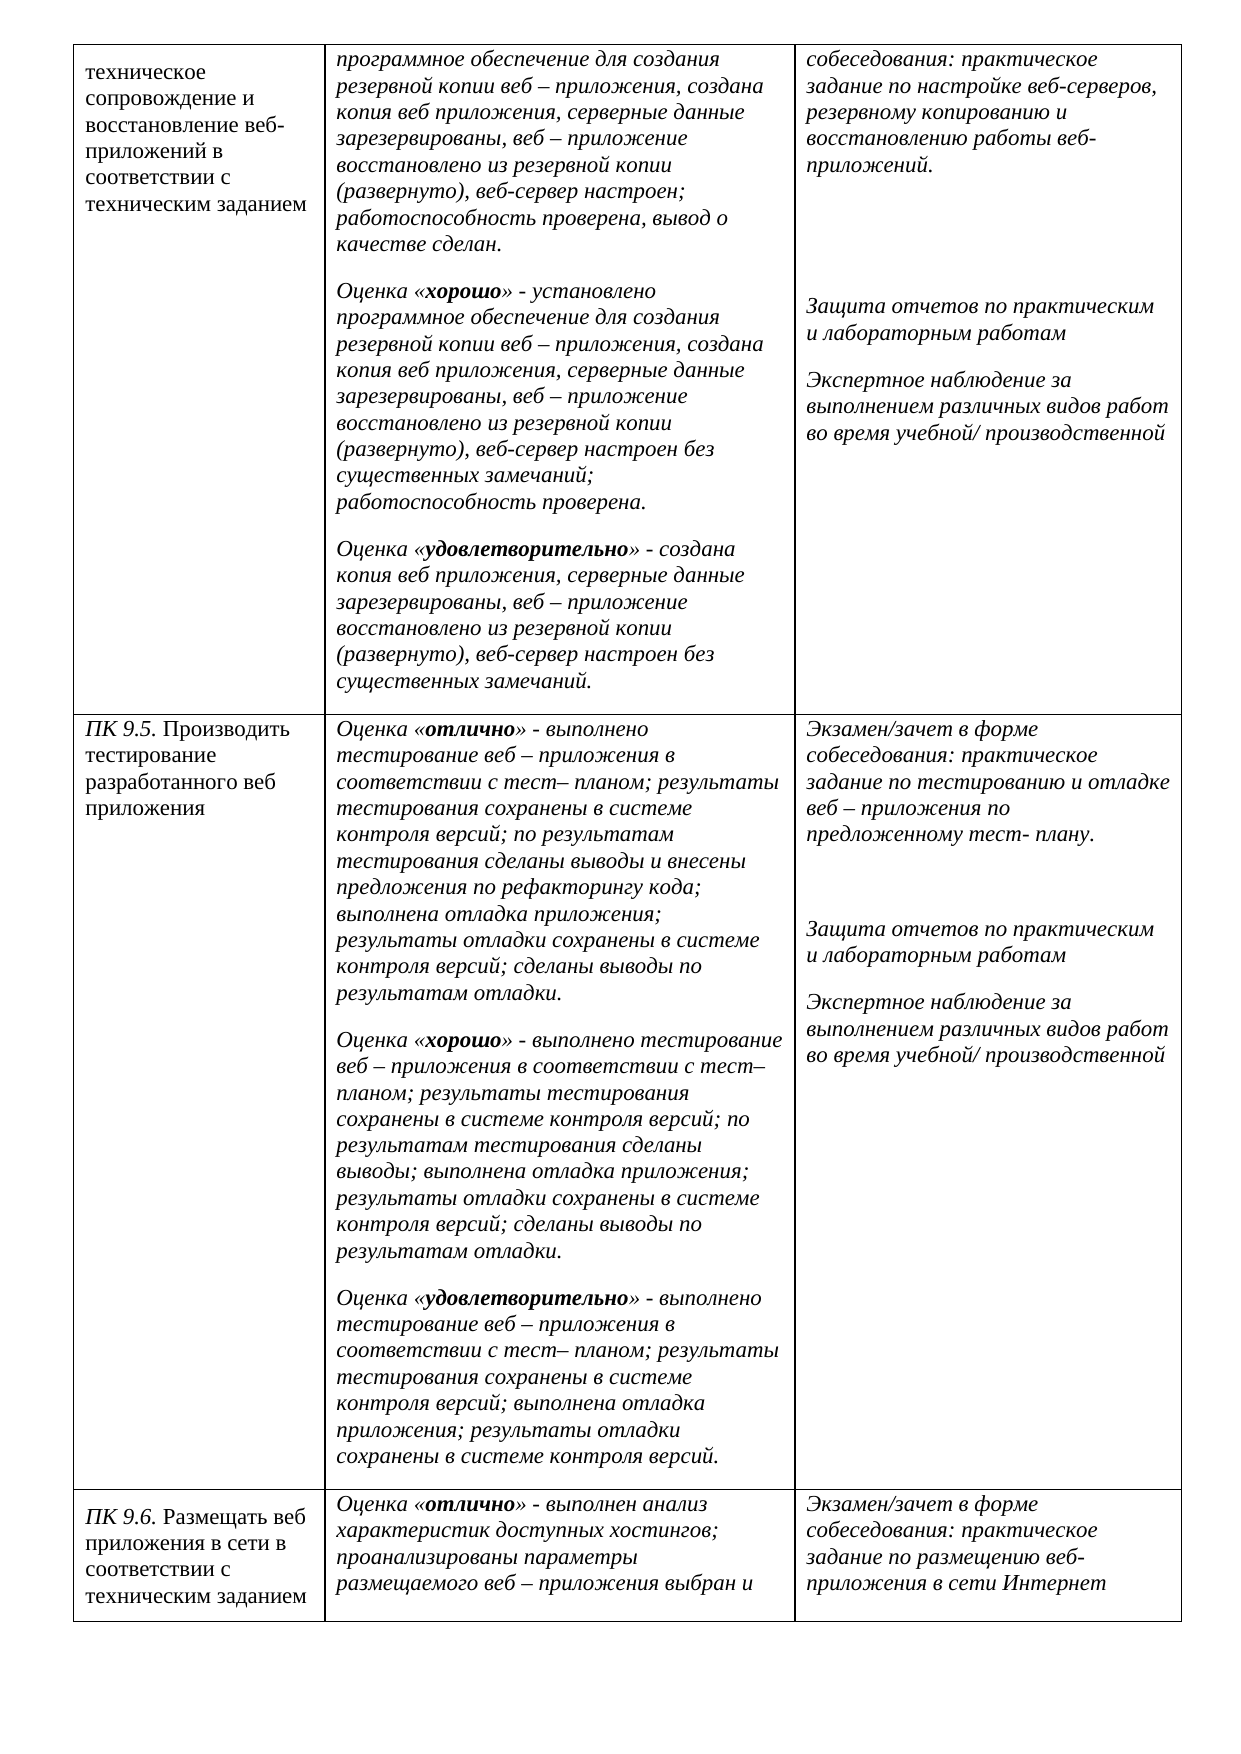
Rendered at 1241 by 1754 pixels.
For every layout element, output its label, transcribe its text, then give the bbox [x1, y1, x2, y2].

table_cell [326, 45, 794, 714]
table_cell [326, 1490, 794, 1621]
table_cell ПК 9.5. Производить тестирование разработанного веб приложения [74, 715, 324, 1489]
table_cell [796, 45, 1181, 714]
table_cell Экзамен/зачет в форме собеседования: практическое задание по тестированию и отладке веб – приложения по предложенному тест- плану. Защита отчетов по практическим и лабораторным работам Экспертное наблюдение за выполнением различных видов работ во время учебной/ производственной [796, 715, 1181, 1489]
table_cell Оценка «отлично» - выполнено тестирование веб – приложения в соответствии с тест– планом; результаты тестирования сохранены в системе контроля версий; по результатам тестирования сделаны выводы и внесены предложения по рефакторингу кода; выполнена отладка приложения; результаты отладки сохранены в системе контроля версий; сделаны выводы по результатам отладки. Оценка «хорошо» - выполнено тестирование веб – приложения в соответствии с тест– планом; результаты тестирования сохранены в системе контроля версий; по результатам тестирования сделаны выводы; выполнена отладка приложения; результаты отладки сохранены в системе контроля версий; сделаны выводы по результатам отладки. Оценка «удовлетворительно» - выполнено тестирование веб – приложения в соответствии с тест– планом; результаты тестирования сохранены в системе контроля версий; выполнена отладка приложения; результаты отладки сохранены в системе контроля версий. [326, 715, 794, 1489]
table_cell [74, 45, 324, 714]
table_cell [796, 1490, 1181, 1621]
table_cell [74, 1490, 324, 1621]
